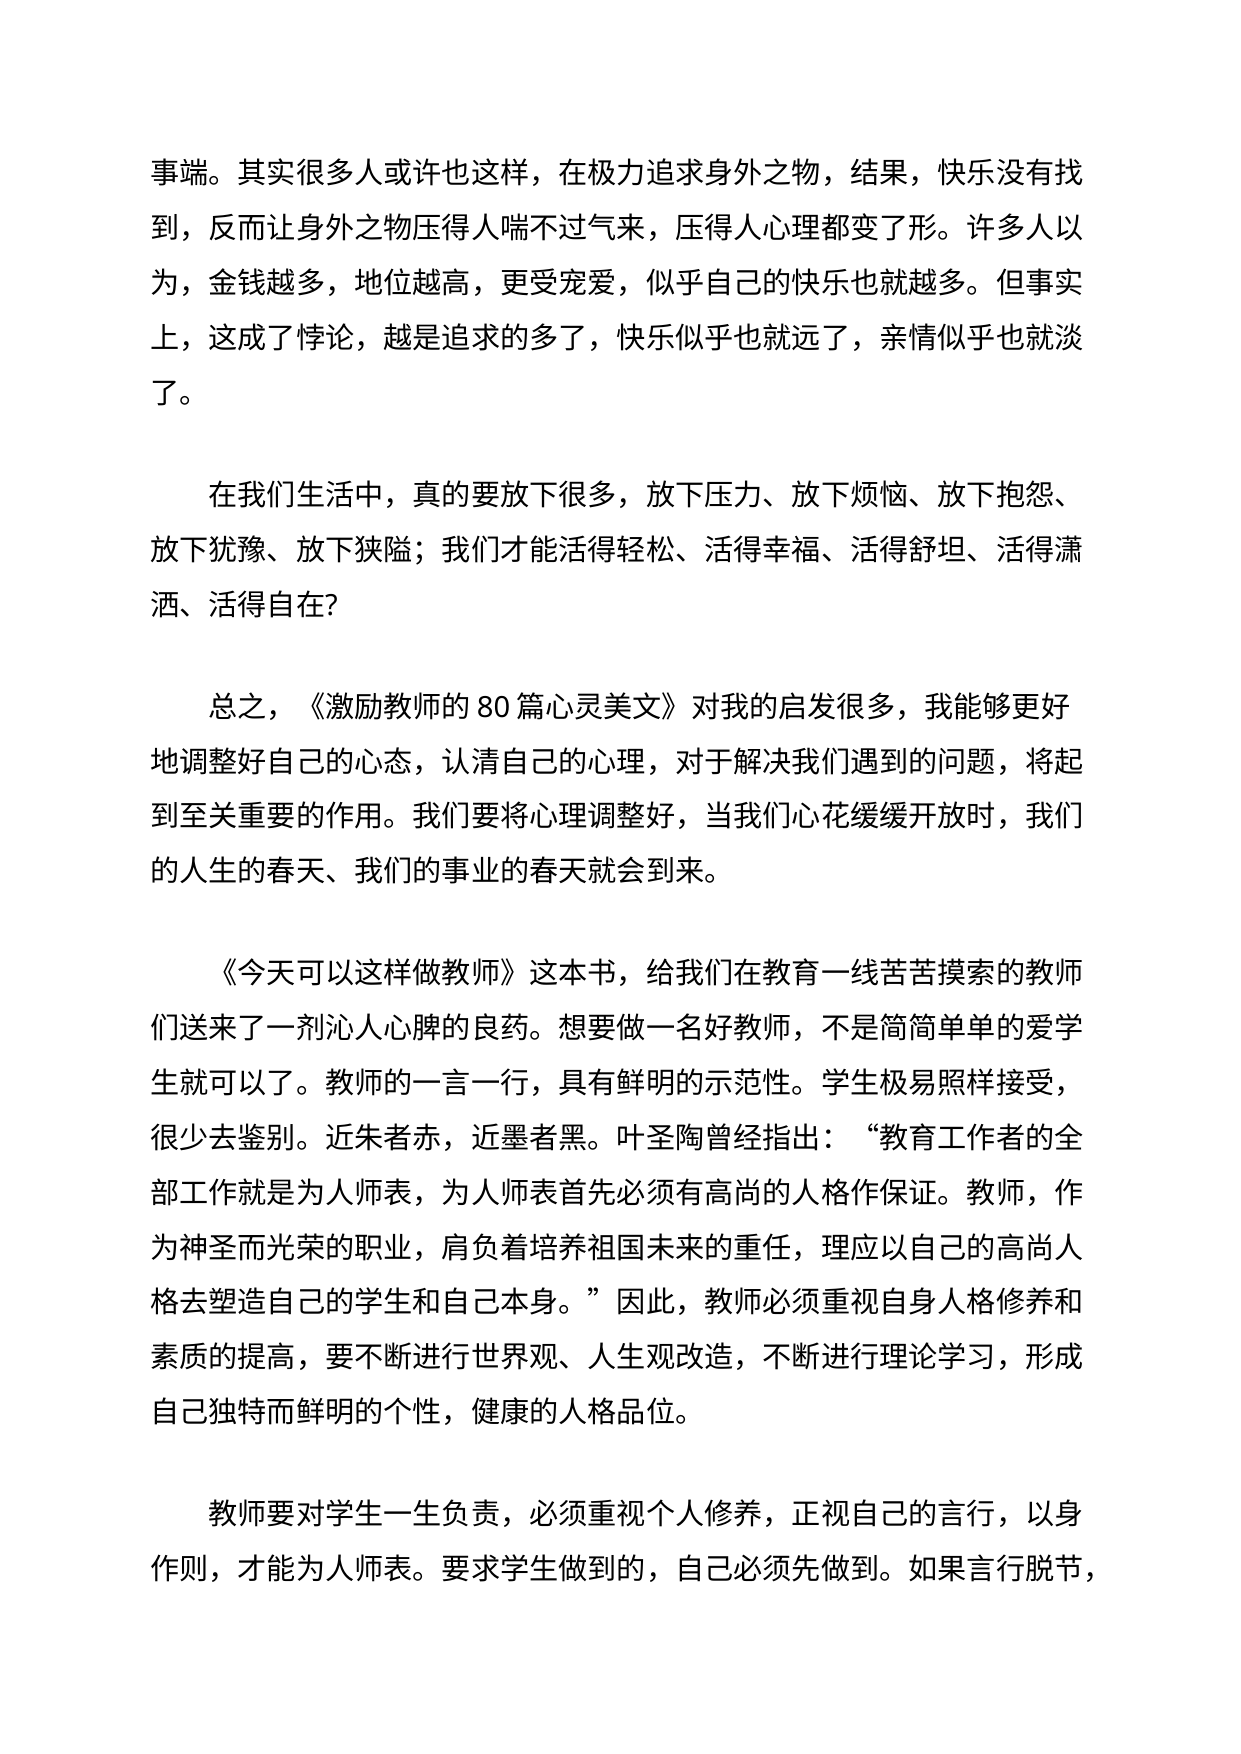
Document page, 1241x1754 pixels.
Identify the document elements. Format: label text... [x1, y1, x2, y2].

text 总之，《激励教师的80篇心灵美文》对我的启发很多，我能够更好地调整好自己的心态，认清自己的心理，对于解决我们遇到的问题，将起到至关重要的作用。我们要将心理调整好，当我们心花缓缓开放时，我们的人生的春天、我们的事业的春天就会到来。 [150, 683, 1090, 890]
text 在我们生活中，真的要放下很多，放下压力、放下烦恼、放下抱怨、放下犹豫、放下狭隘；我们才能活得轻松、活得幸福、活得舒坦、活得潇洒、活得自在? [150, 471, 1090, 623]
text 《今天可以这样做教师》这本书，给我们在教育一线苦苦摸索的教师们送来了一剂沁人心脾的良药。想要做一名好教师，不是简简单单的爱学生就可以了。教师的一言一行，具有鲜明的示范性。学生极易照样接受，很少去鉴别。近朱者赤，近墨者黑。叶圣陶曾经指出：“教育工作者的全部工作就是为人师表，为人师表首先必须有高尚的人格作保证。教师，作为神圣而光荣的职业，肩负着培养祖国未来的重任，理应以自己的高尚人格去塑造自己的学生和自己本身。”因此，教师必须重视自身人格修养和素质的提高，要不断进行世界观、人生观改造，不断进行理论学习，形成自己独特而鲜明的个性，健康的人格品位。 [150, 950, 1090, 1431]
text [150, 1491, 1090, 1588]
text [150, 150, 1090, 412]
